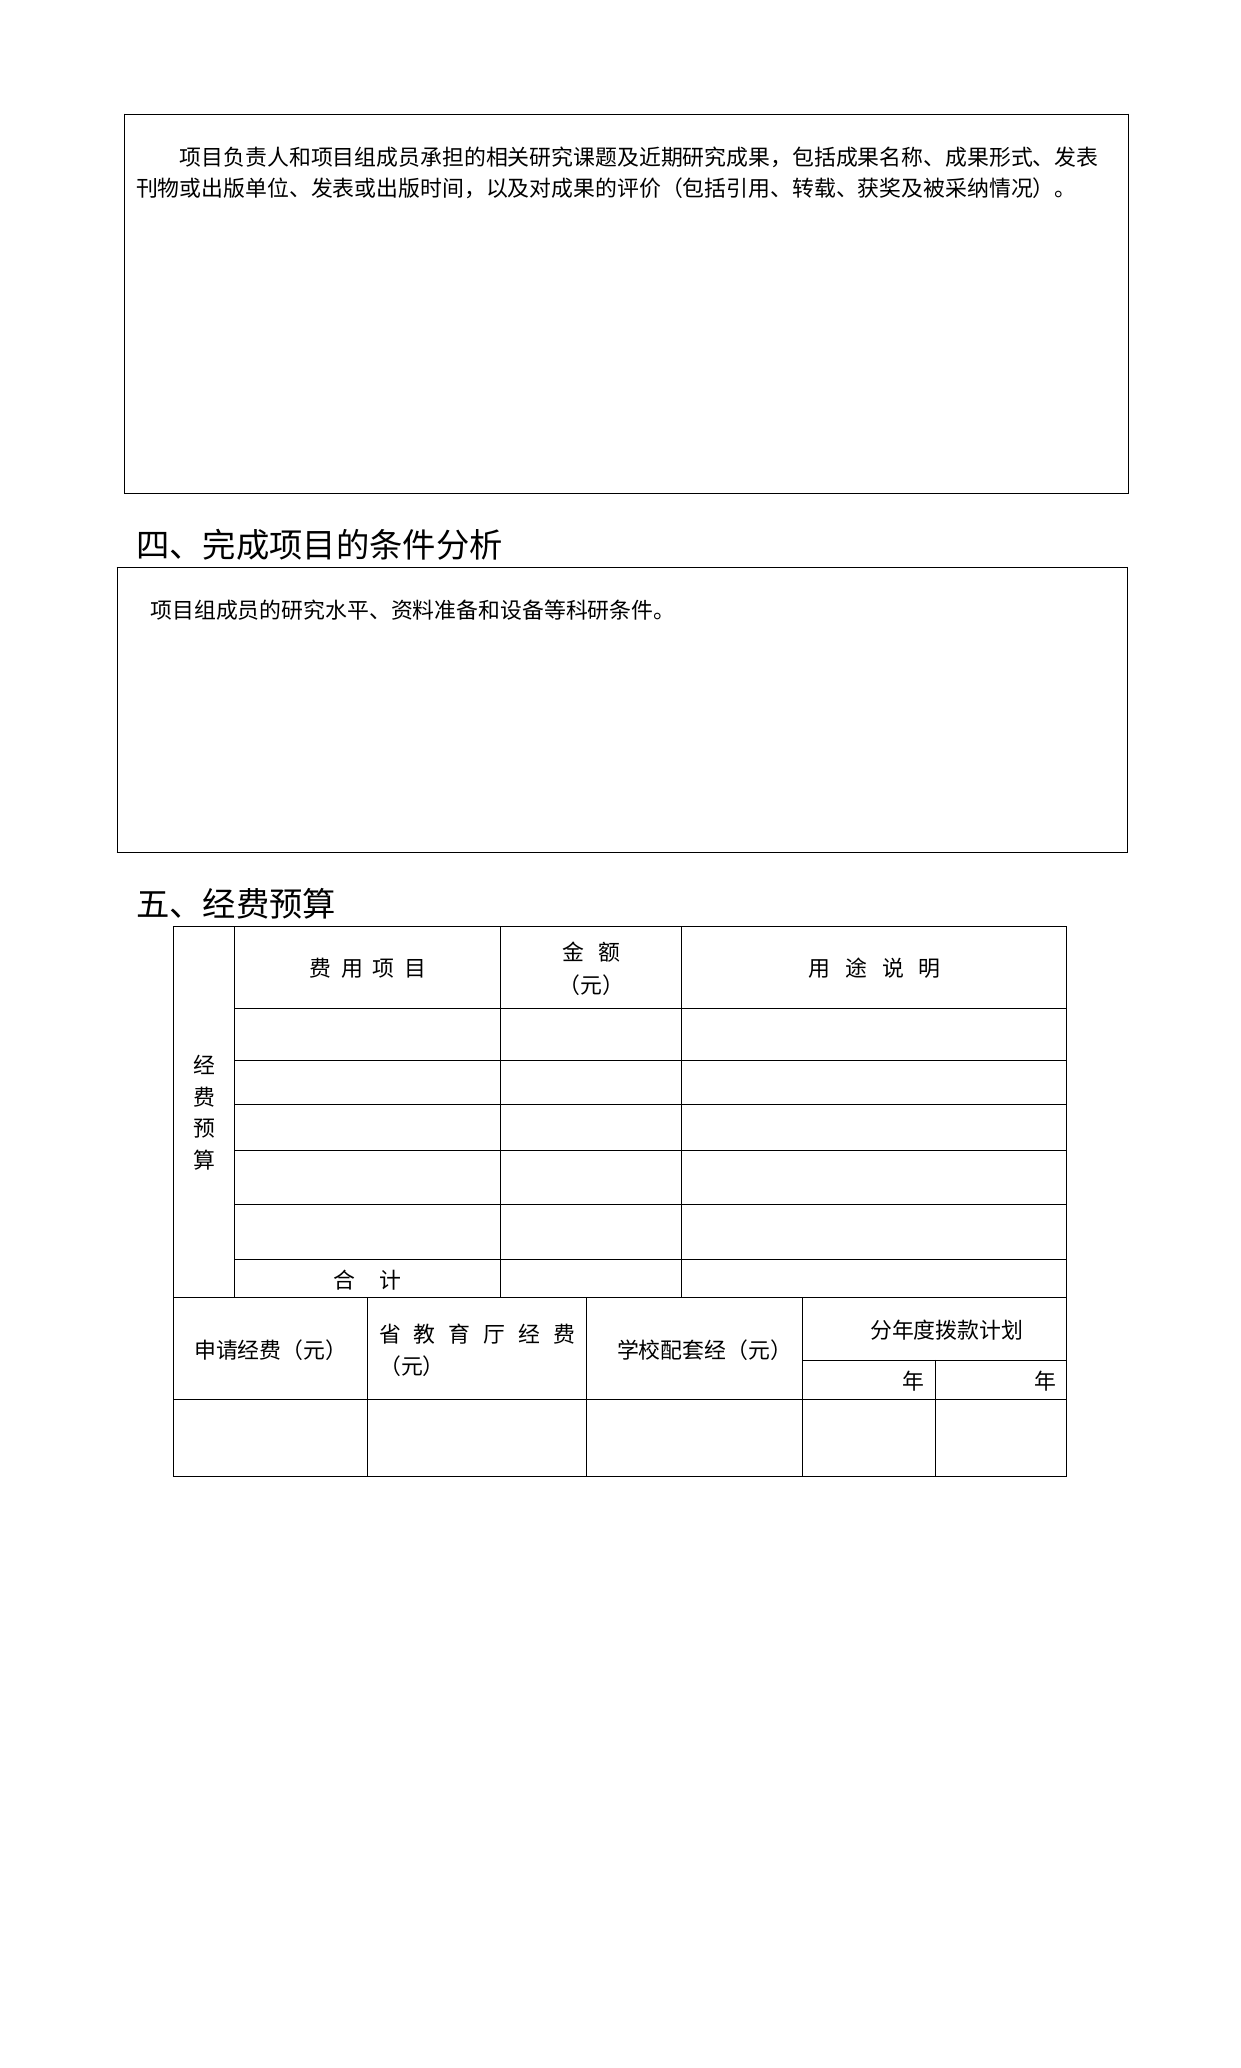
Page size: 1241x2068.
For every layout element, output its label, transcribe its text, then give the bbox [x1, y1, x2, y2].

table_header 用 途 说 明 [682, 927, 1066, 1007]
table_cell 申请经费（元） [174, 1298, 367, 1399]
table_header 经 费 预 算 [174, 927, 234, 1297]
table_header 项目组成员的研究水平、资料准备和设备等科研条件。 [118, 568, 1127, 852]
table_cell 合 计 [235, 1260, 500, 1297]
table_cell [174, 1400, 367, 1476]
table_cell [501, 1205, 681, 1259]
table_cell [501, 1009, 681, 1060]
table_cell [235, 1205, 500, 1259]
text 五、经费预算 [136, 878, 1104, 926]
table_cell [235, 1061, 500, 1104]
table_cell [803, 1400, 935, 1476]
table_cell [235, 1105, 500, 1150]
table_cell [682, 1009, 1066, 1060]
table_cell 学校配套经（元） [587, 1298, 802, 1399]
table_cell [368, 1400, 586, 1476]
table_cell [501, 1105, 681, 1150]
table_cell [501, 1151, 681, 1203]
table_cell [682, 1061, 1066, 1104]
table_header 项目负责人和项目组成员承担的相关研究课题及近期研究成果，包括成果名称、成果形式、发表刊物或出版单位、发表或出版时间，以及对成果的评价（包括引用、转载、获奖及被采纳情况）。 [125, 115, 1128, 492]
table_cell 年 [936, 1361, 1066, 1399]
table_cell [682, 1205, 1066, 1259]
text 四、完成项目的条件分析 [136, 519, 1104, 567]
table_header 金 额 （元） [501, 927, 681, 1007]
table_header 费 用 项 目 [235, 927, 500, 1007]
table_cell 年 [803, 1361, 935, 1399]
table_cell 分年度拨款计划 [803, 1298, 1066, 1360]
table_cell [682, 1151, 1066, 1203]
table_cell [501, 1061, 681, 1104]
table_cell 省教育厅经费（元） [368, 1298, 586, 1399]
table_cell [501, 1260, 681, 1297]
table_cell [936, 1400, 1066, 1476]
table_cell [682, 1260, 1066, 1297]
table_cell [587, 1400, 802, 1476]
table_cell [682, 1105, 1066, 1150]
table_cell [235, 1151, 500, 1203]
table_cell [235, 1009, 500, 1060]
